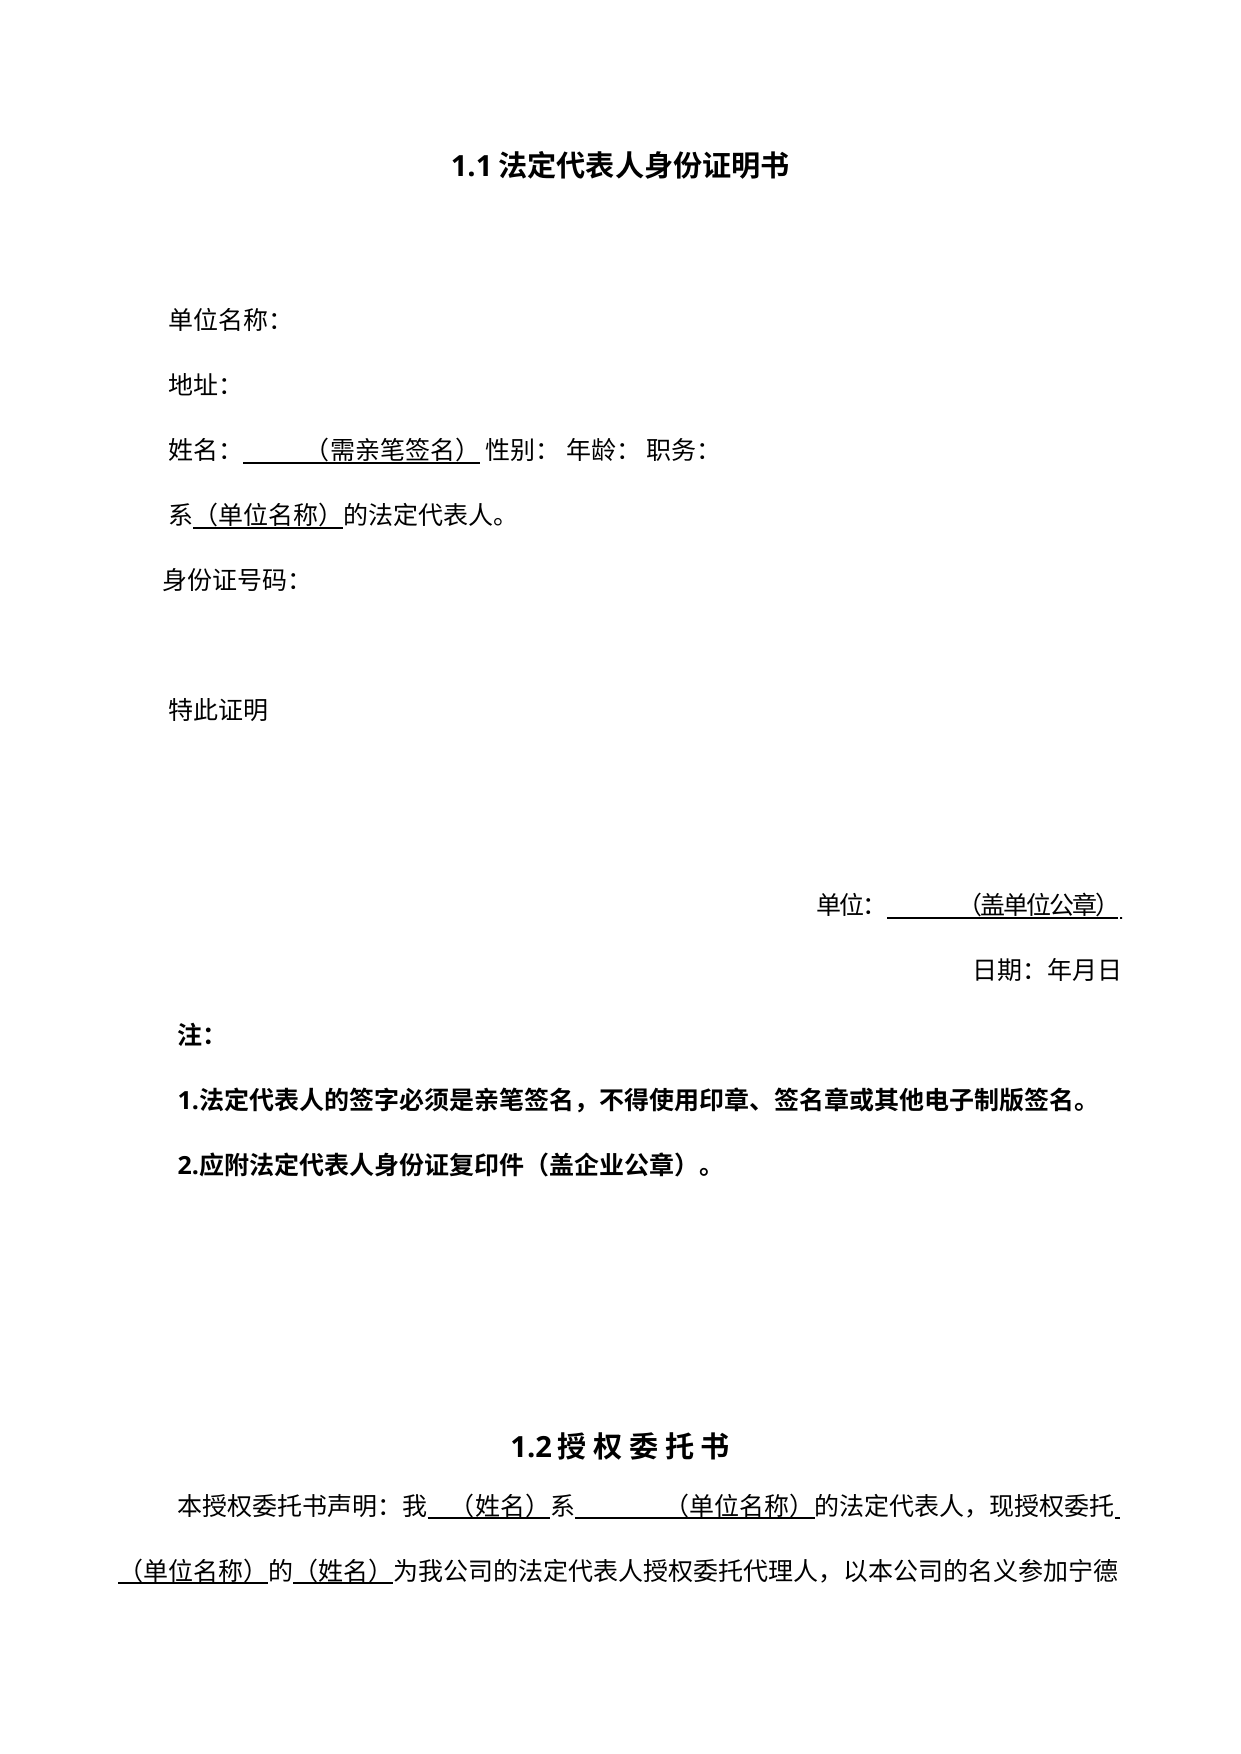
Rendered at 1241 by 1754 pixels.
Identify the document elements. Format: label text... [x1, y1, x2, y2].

text 1.法定代表人的签字必须是亲笔签名，不得使用印章、签名章或其他电子制版签名。 [118, 1066, 1122, 1131]
text 1.2授 权 委 托 书 [118, 1399, 1122, 1472]
text 身份证号码： [118, 546, 1122, 611]
text 1.1法定代表人身份证明书 [118, 126, 1122, 188]
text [118, 1472, 1122, 1602]
text 特此证明 [118, 676, 1122, 741]
text 日期：年月日 [118, 936, 1122, 1001]
text 姓名： （需亲笔签名） 性别： 年龄： 职务： [118, 416, 1122, 481]
text 地址： [118, 351, 1122, 416]
text 注： [118, 1001, 1122, 1066]
text 单位： （盖单位公章） [0, 871, 1122, 936]
text 系（单位名称）的法定代表人。 [118, 481, 1122, 546]
text 单位名称： [118, 286, 1122, 351]
text 2.应附法定代表人身份证复印件（盖企业公章）。 [118, 1131, 1122, 1196]
